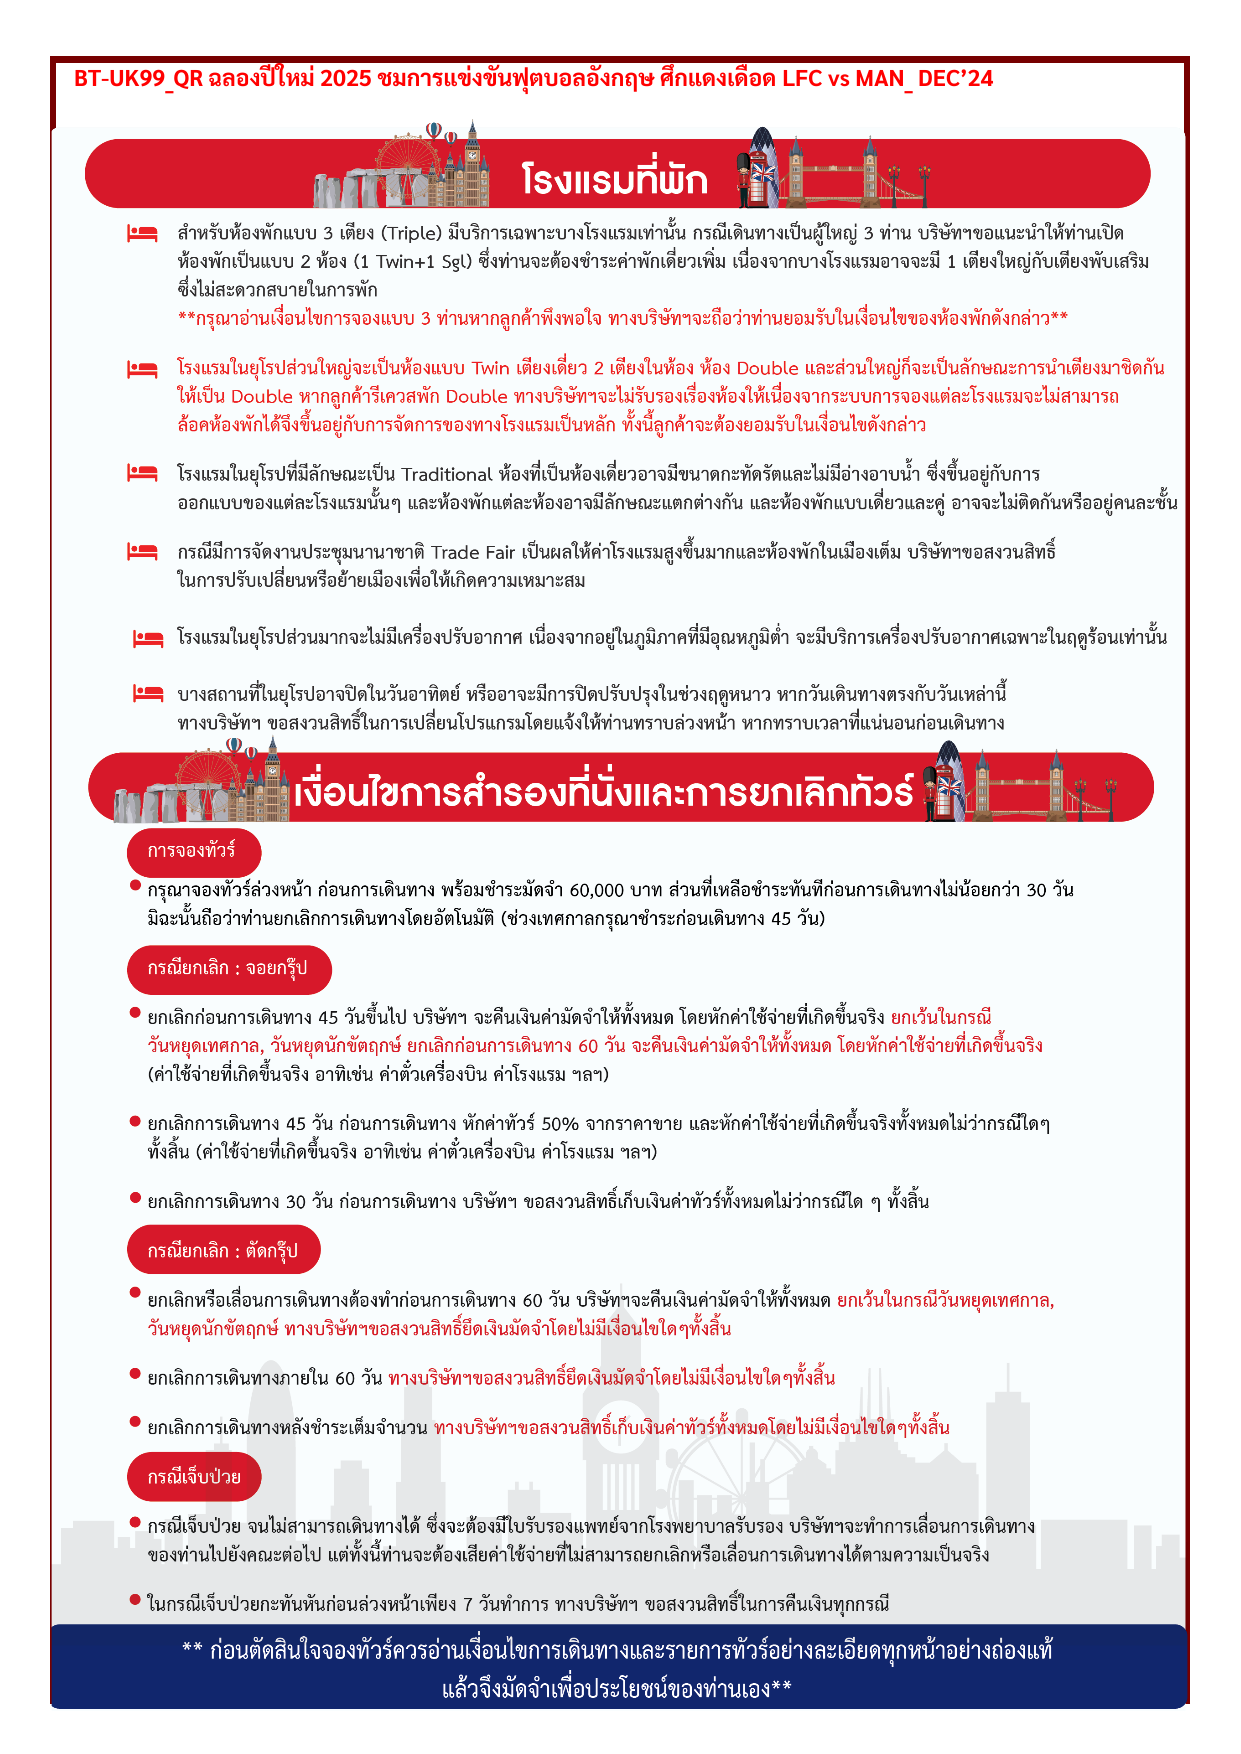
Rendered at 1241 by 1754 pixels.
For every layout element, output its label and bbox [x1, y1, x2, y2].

picture [51, 110, 1188, 1711]
